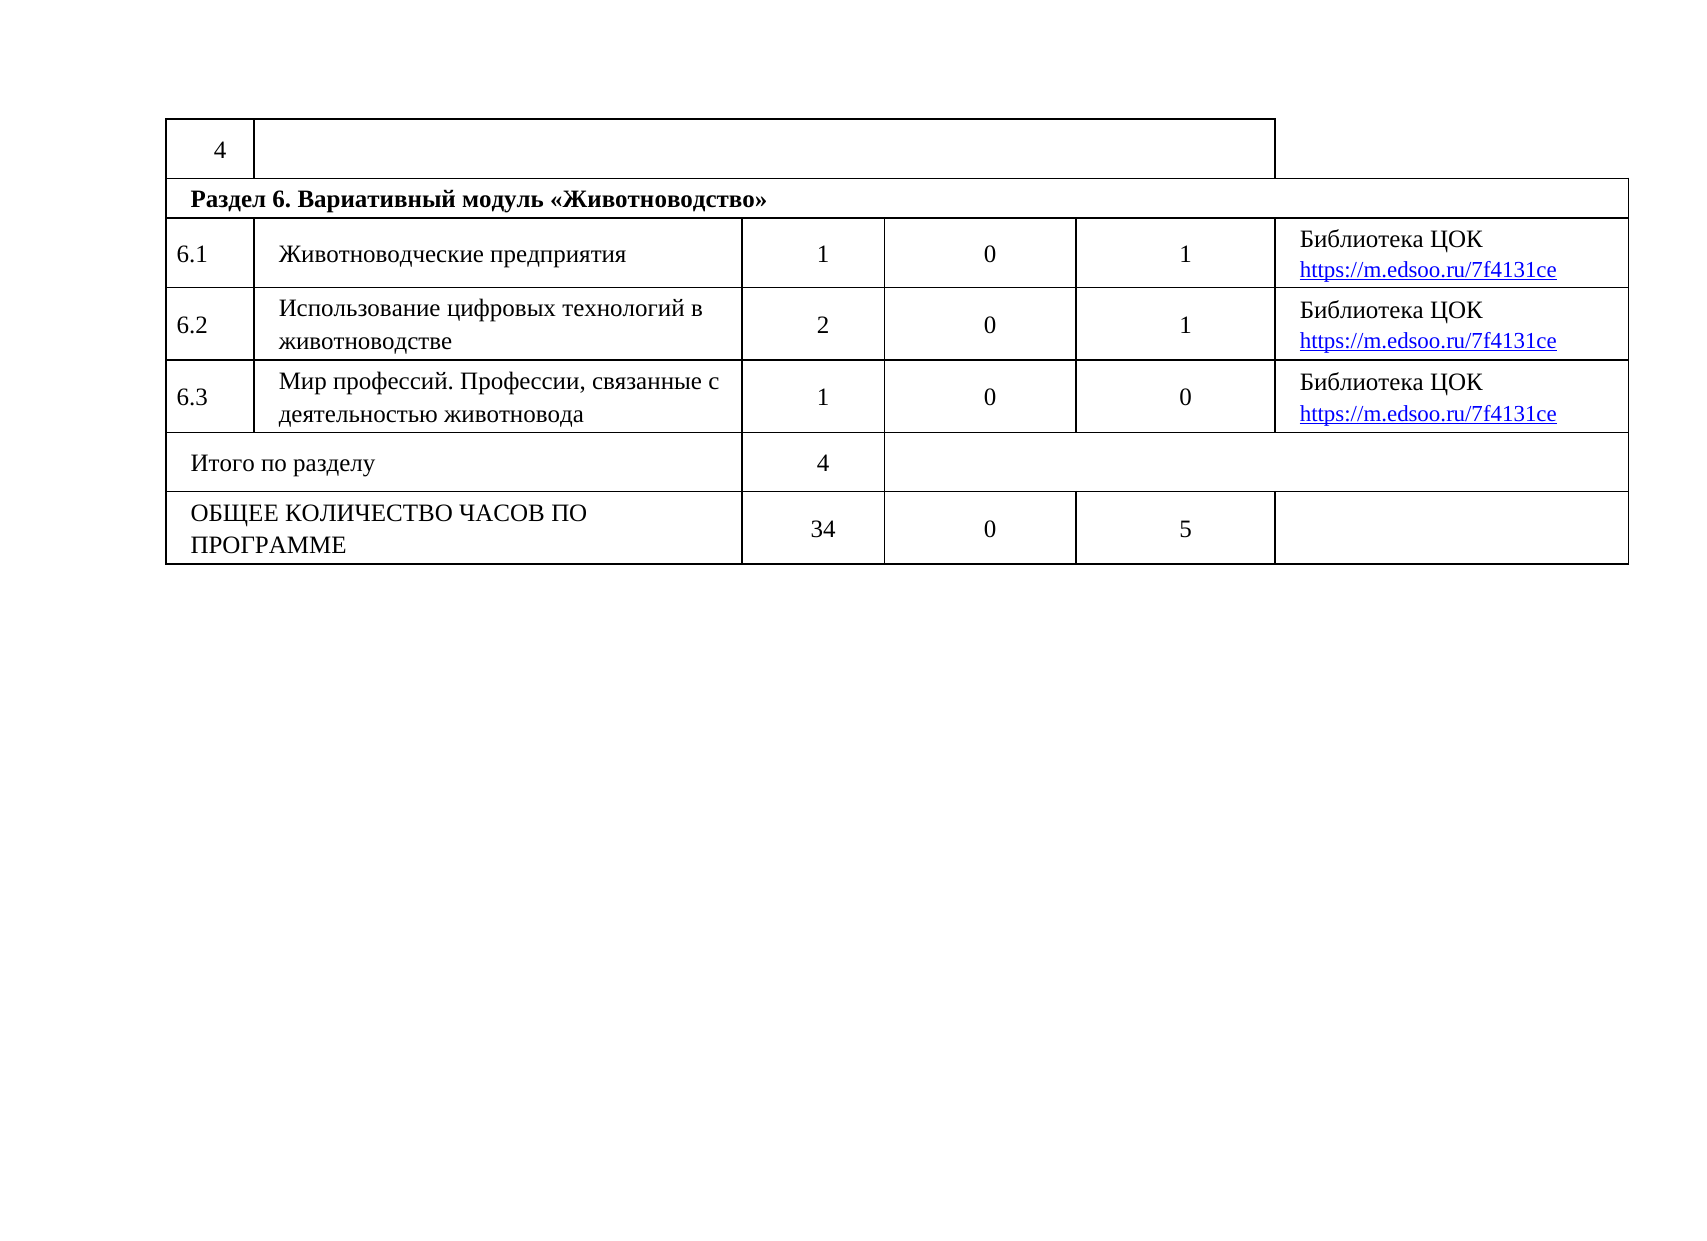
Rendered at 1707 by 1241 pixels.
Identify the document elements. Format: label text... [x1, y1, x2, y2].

table_cell 5 [1077, 492, 1274, 563]
table_cell 0 [885, 492, 1075, 563]
table_cell 1 [743, 361, 884, 431]
table_cell 6.3 [167, 361, 253, 431]
table_cell 4 [167, 120, 253, 178]
table_cell 6.2 [167, 288, 253, 359]
table_cell [1276, 492, 1628, 563]
table_cell 34 [743, 492, 884, 563]
table_cell 2 [743, 288, 884, 359]
table_cell 1 [1077, 219, 1274, 287]
table_cell Животноводческие предприятия [255, 219, 741, 287]
table_cell 0 [885, 361, 1075, 431]
table_cell ОБЩЕЕ КОЛИЧЕСТВО ЧАСОВ ПО ПРОГРАММЕ [167, 492, 741, 563]
table_cell 4 [743, 433, 884, 491]
table_cell [885, 433, 1628, 491]
table_cell Итого по разделу [167, 433, 741, 491]
table_cell 1 [743, 219, 884, 287]
table_cell 0 [1077, 361, 1274, 431]
table_cell 0 [885, 288, 1075, 359]
table_cell 0 [885, 219, 1075, 287]
table_cell Мир профессий. Профессии, связанные с деятельностью животновода [255, 361, 741, 431]
table_cell Раздел 6. Вариативный модуль «Животноводство» [167, 179, 1628, 217]
table_cell Использование цифровых технологий в животноводстве [255, 288, 741, 359]
table_cell [255, 120, 1274, 178]
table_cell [1276, 288, 1628, 359]
table_cell Библиотека ЦОК https://m.edsoo.ru/7f4131ce [1276, 361, 1628, 431]
table_cell 1 [1077, 288, 1274, 359]
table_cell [1276, 219, 1628, 287]
table_cell 6.1 [167, 219, 253, 287]
